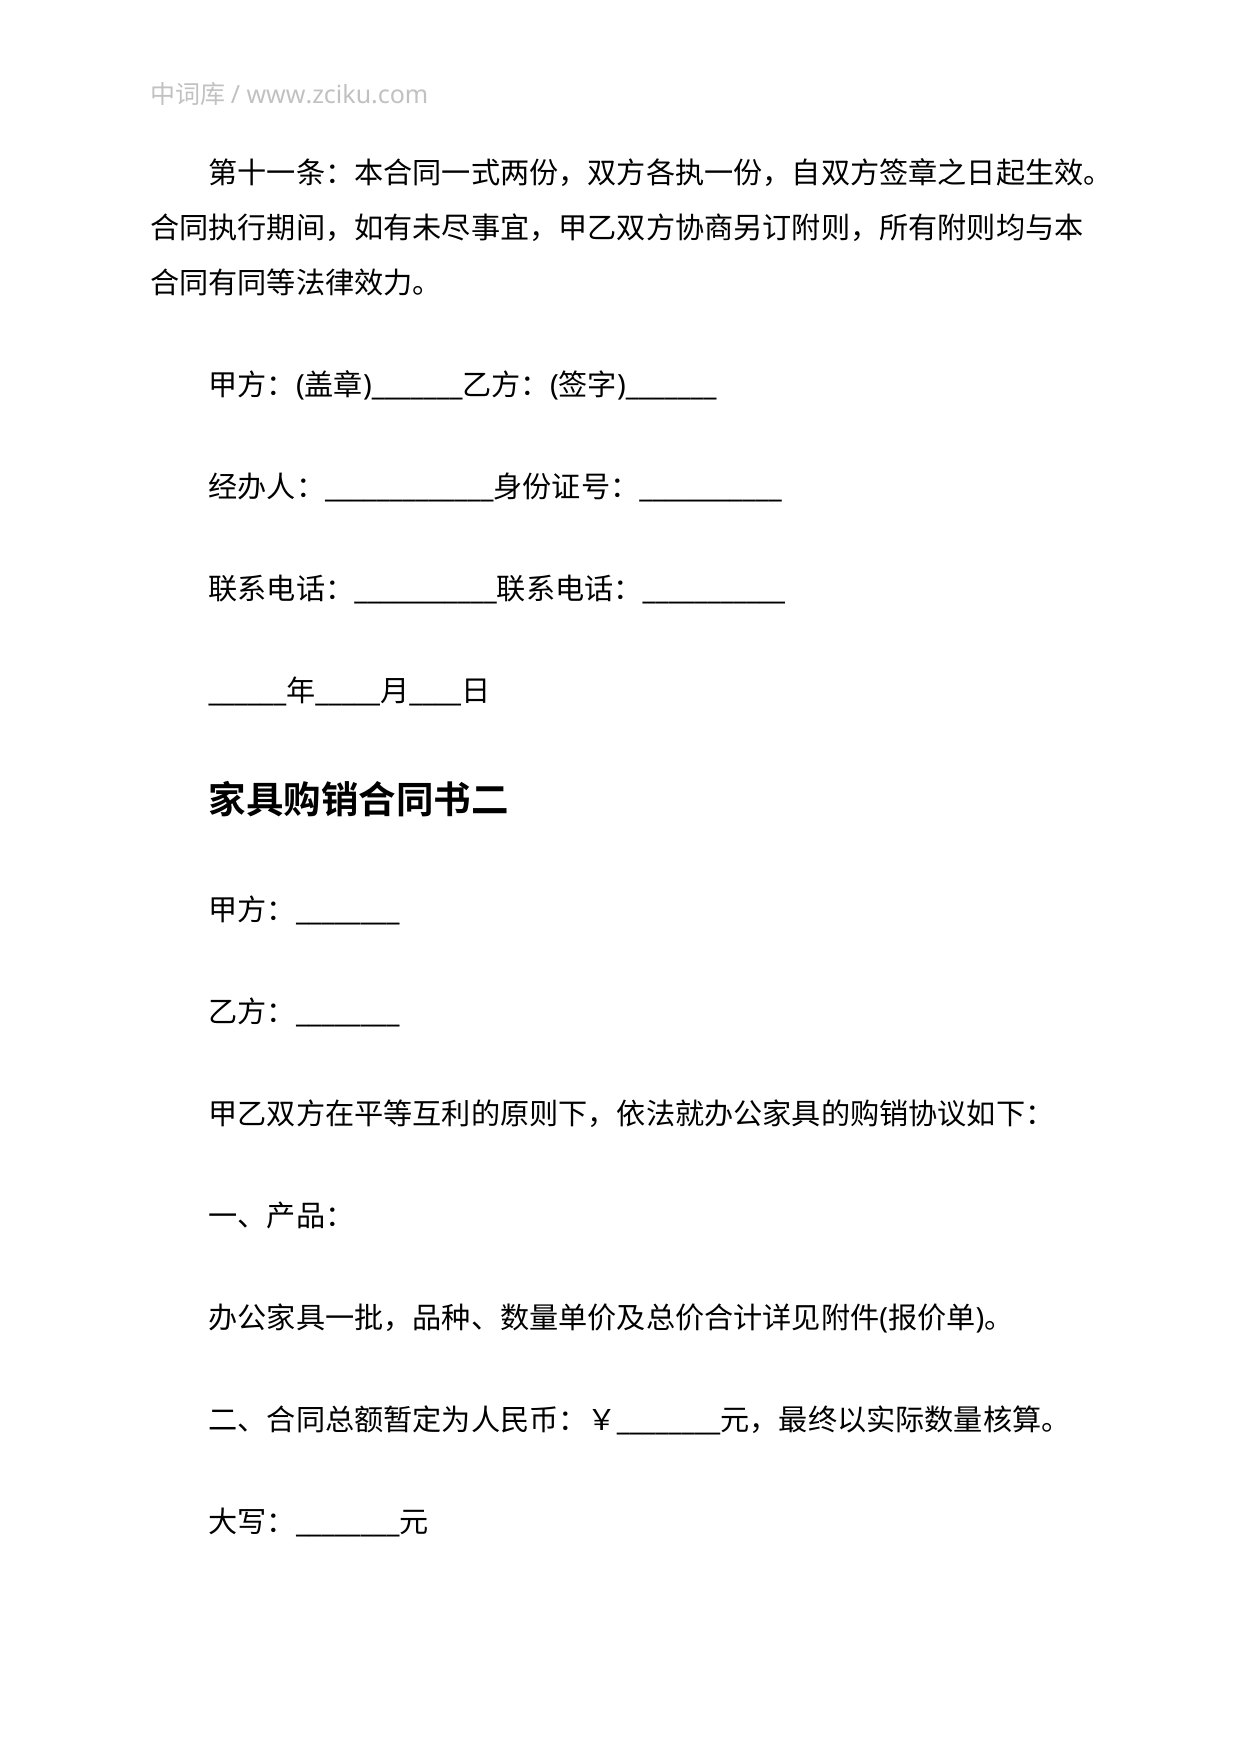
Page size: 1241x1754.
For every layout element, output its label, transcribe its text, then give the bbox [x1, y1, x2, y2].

text 甲方：________ [150, 887, 1090, 929]
text 乙方：________ [150, 989, 1090, 1031]
text 联系电话：___________联系电话：___________ [150, 566, 1090, 608]
text 大写：________元 [150, 1498, 1090, 1541]
text 二、合同总额暂定为人民币：￥________元，最终以实际数量核算。 [150, 1396, 1090, 1439]
text ______年_____月____日 [150, 667, 1090, 710]
text 甲乙双方在平等互利的原则下，依法就办公家具的购销协议如下： [150, 1091, 1090, 1133]
text 甲方：(盖章)_______乙方：(签字)_______ [150, 362, 1090, 404]
text 一、产品： [150, 1193, 1090, 1235]
text 经办人：_____________身份证号：___________ [150, 463, 1090, 506]
text 办公家具一批，品种、数量单价及总价合计详见附件(报价单)。 [150, 1294, 1090, 1337]
text 家具购销合同书二 [150, 769, 1090, 824]
text 第十一条：本合同一式两份，双方各执一份，自双方签章之日起生效。合同执行期间，如有未尽事宜，甲乙双方协商另订附则，所有附则均与本合同有同等法律效力。 [150, 150, 1090, 302]
